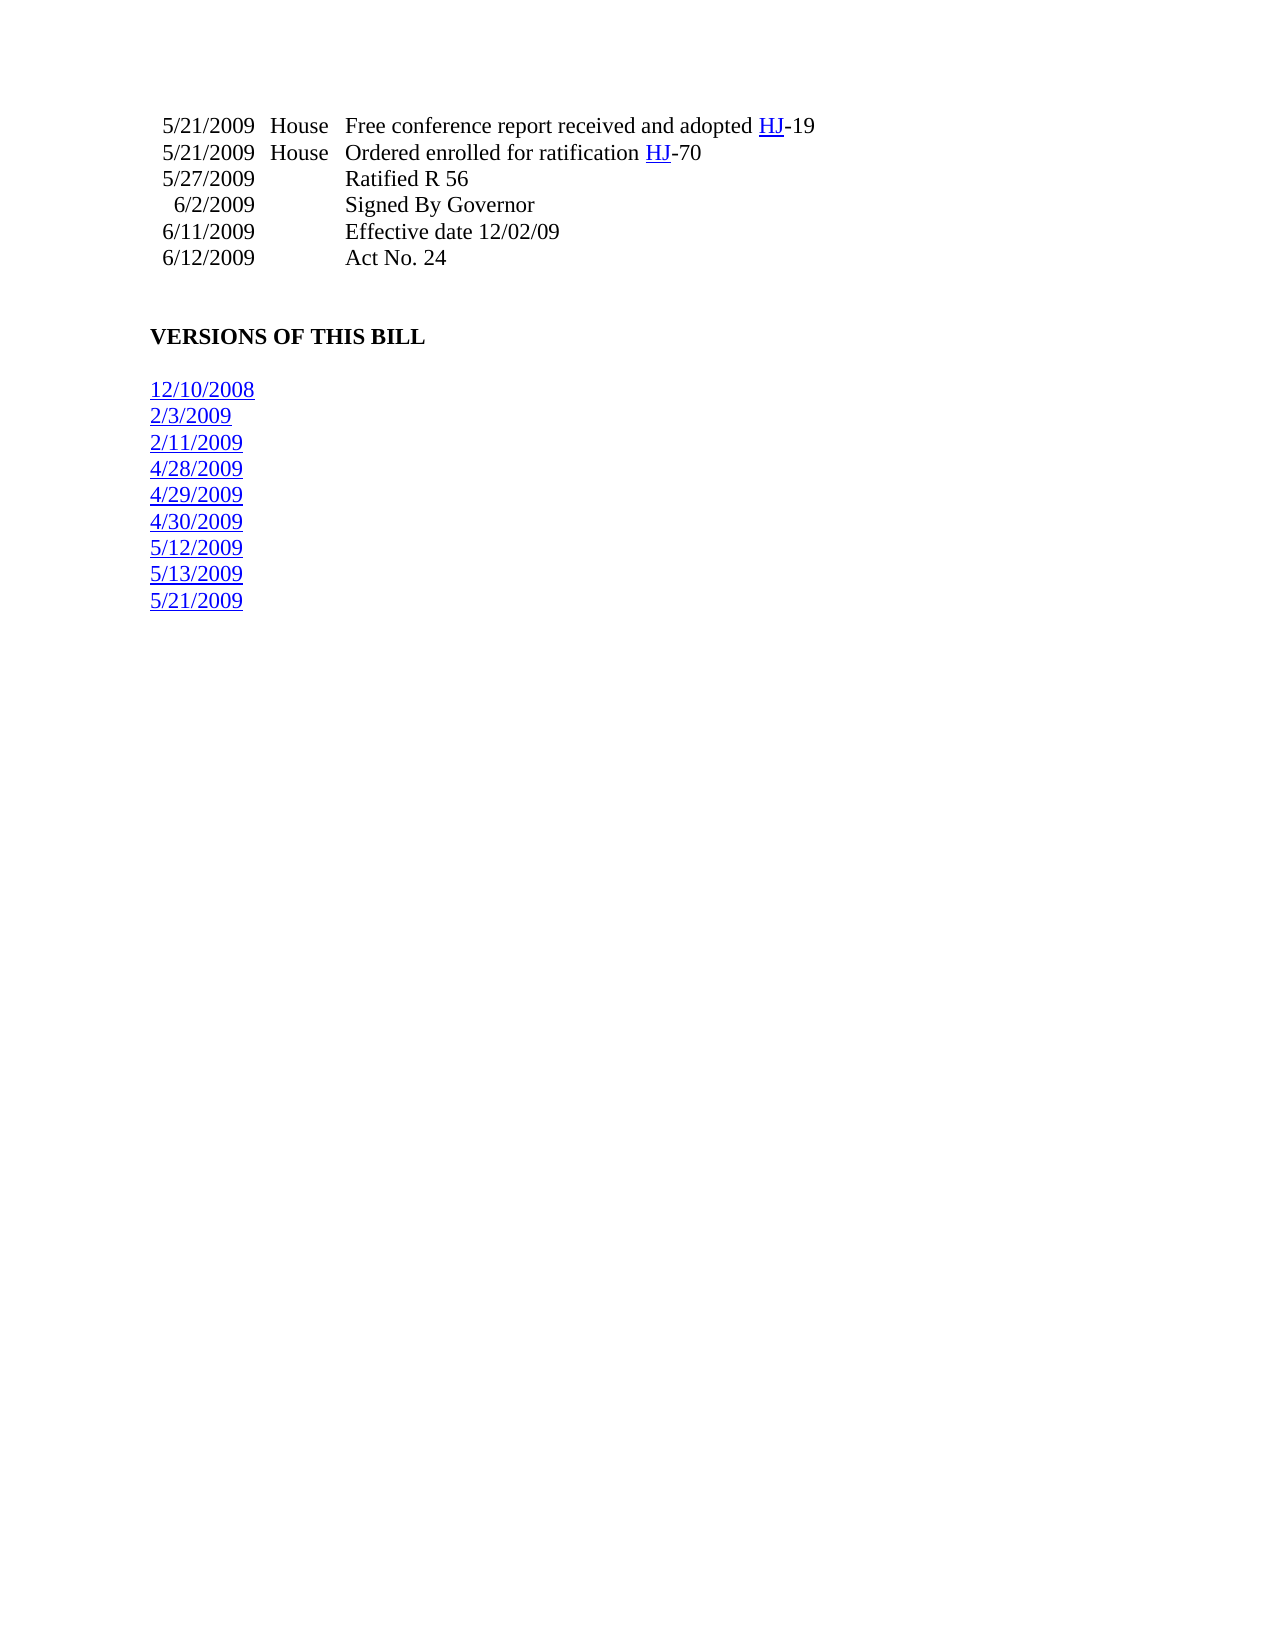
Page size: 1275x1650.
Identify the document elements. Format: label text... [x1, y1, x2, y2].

text 4/30/2009 [150, 508, 1125, 534]
text 2/3/2009 [150, 402, 1125, 429]
text 4/29/2009 [150, 481, 1125, 508]
text 2/11/2009 [150, 429, 1125, 455]
text 6/2/2009 Signed By Governor [150, 192, 1125, 218]
text 5/21/2009 House Free conference report received and adopted HJ-19 [150, 112, 1125, 139]
text 5/27/2009 Ratified R 56 [150, 165, 1125, 192]
text 12/10/2008 [150, 376, 1125, 402]
text 5/21/2009 House Ordered enrolled for ratification HJ-70 [150, 139, 1125, 165]
text 5/13/2009 [150, 561, 1125, 587]
text 4/28/2009 [150, 455, 1125, 481]
text 5/21/2009 [150, 587, 1125, 613]
text 5/12/2009 [150, 534, 1125, 561]
text VERSIONS OF THIS BILL [150, 323, 1125, 350]
text 6/12/2009 Act No. 24 [150, 244, 1125, 271]
text 6/11/2009 Effective date 12/02/09 [150, 218, 1125, 244]
